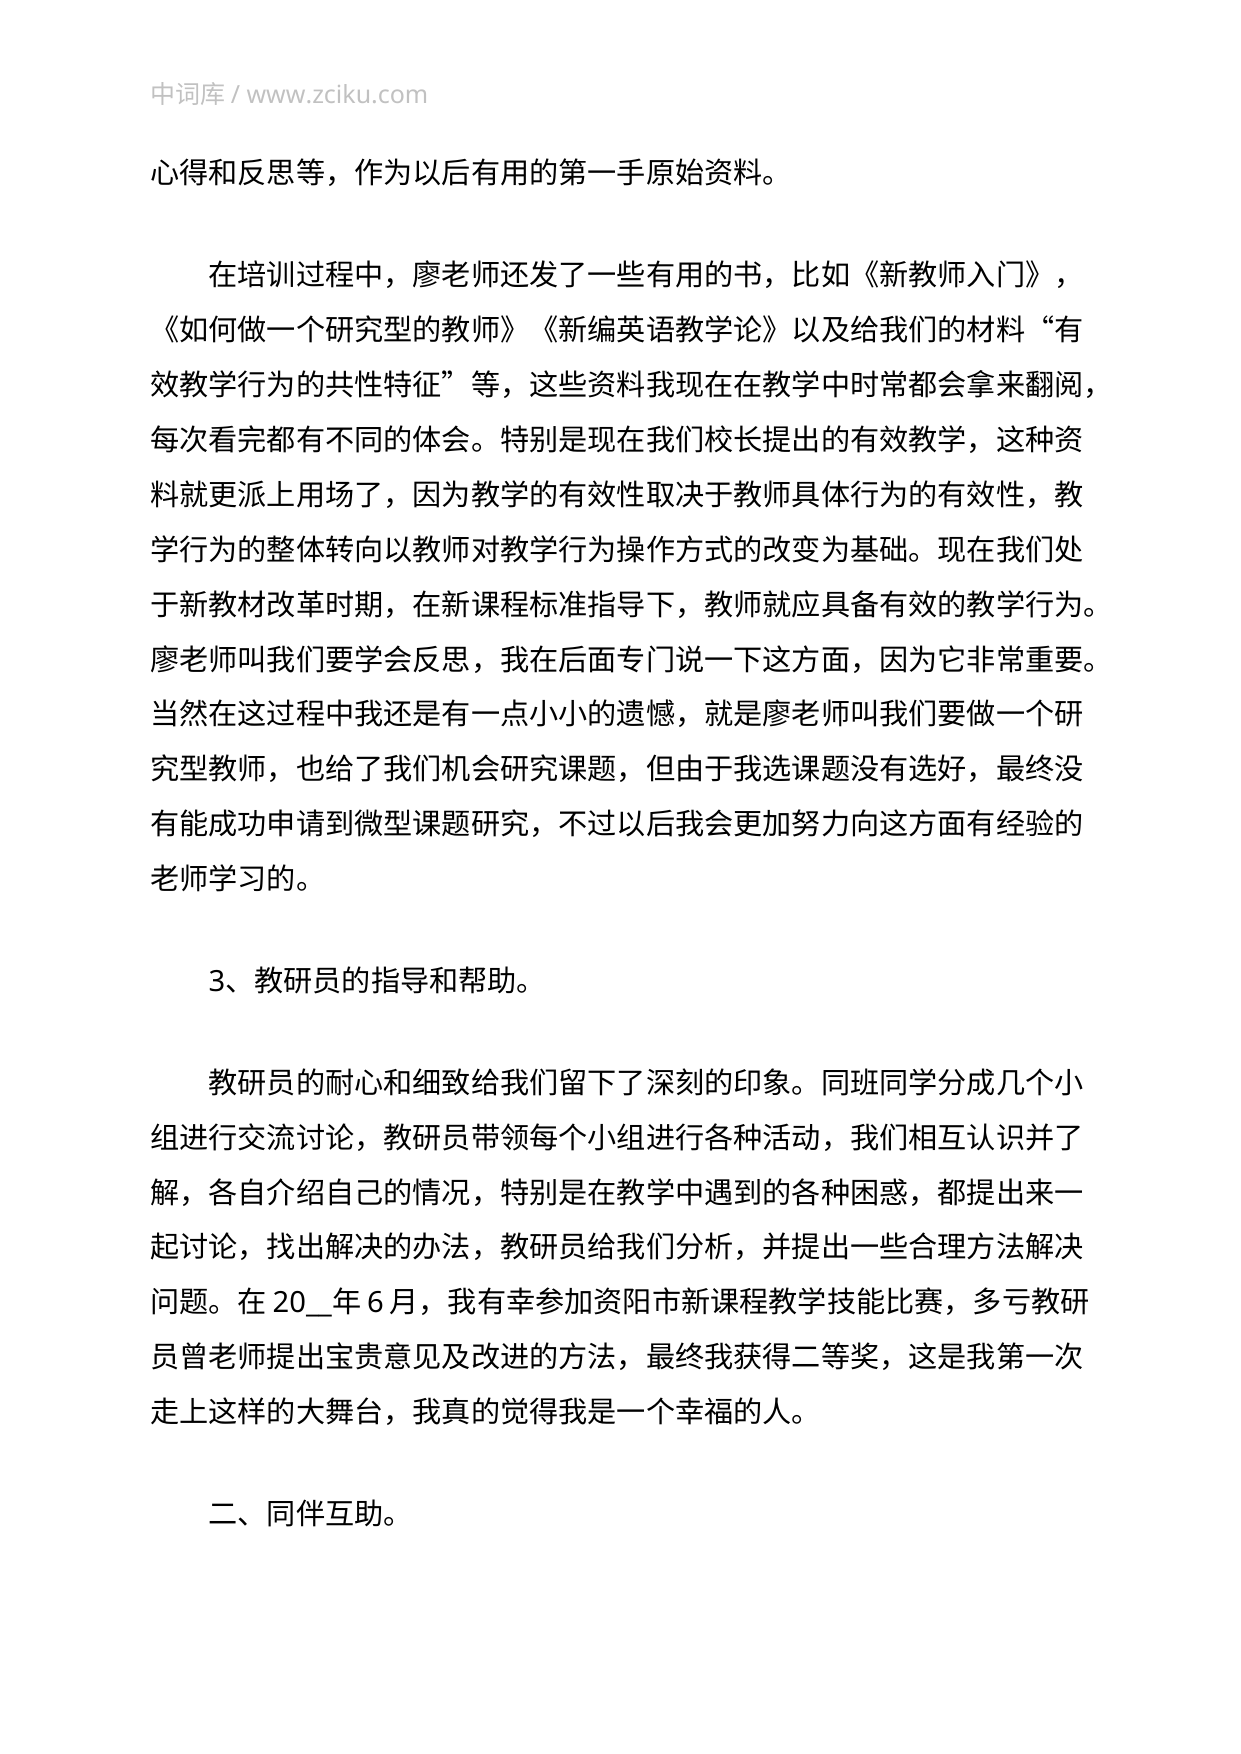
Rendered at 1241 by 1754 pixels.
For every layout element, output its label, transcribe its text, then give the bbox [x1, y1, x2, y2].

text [150, 150, 1090, 192]
text 在培训过程中，廖老师还发了一些有用的书，比如《新教师入门》，《如何做一个研究型的教师》《新编英语教学论》以及给我们的材料“有效教学行为的共性特征”等，这些资料我现在在教学中时常都会拿来翻阅，每次看完都有不同的体会。特别是现在我们校长提出的有效教学，这种资料就更派上用场了，因为教学的有效性取决于教师具体行为的有效性，教学行为的整体转向以教师对教学行为操作方式的改变为基础。现在我们处于新教材改革时期，在新课程标准指导下，教师就应具备有效的教学行为。廖老师叫我们要学会反思，我在后面专门说一下这方面，因为它非常重要。当然在这过程中我还是有一点小小的遗憾，就是廖老师叫我们要做一个研究型教师，也给了我们机会研究课题，但由于我选课题没有选好，最终没有能成功申请到微型课题研究，不过以后我会更加努力向这方面有经验的老师学习的。 [150, 252, 1090, 898]
text 3、教研员的指导和帮助。 [150, 957, 1090, 1000]
text 教研员的耐心和细致给我们留下了深刻的印象。同班同学分成几个小组进行交流讨论，教研员带领每个小组进行各种活动，我们相互认识并了解，各自介绍自己的情况，特别是在教学中遇到的各种困惑，都提出来一起讨论，找出解决的办法，教研员给我们分析，并提出一些合理方法解决问题。在20__年6月，我有幸参加资阳市新课程教学技能比赛，多亏教研员曾老师提出宝贵意见及改进的方法，最终我获得二等奖，这是我第一次走上这样的大舞台，我真的觉得我是一个幸福的人。 [150, 1059, 1090, 1431]
text 二、同伴互助。 [150, 1491, 1090, 1533]
